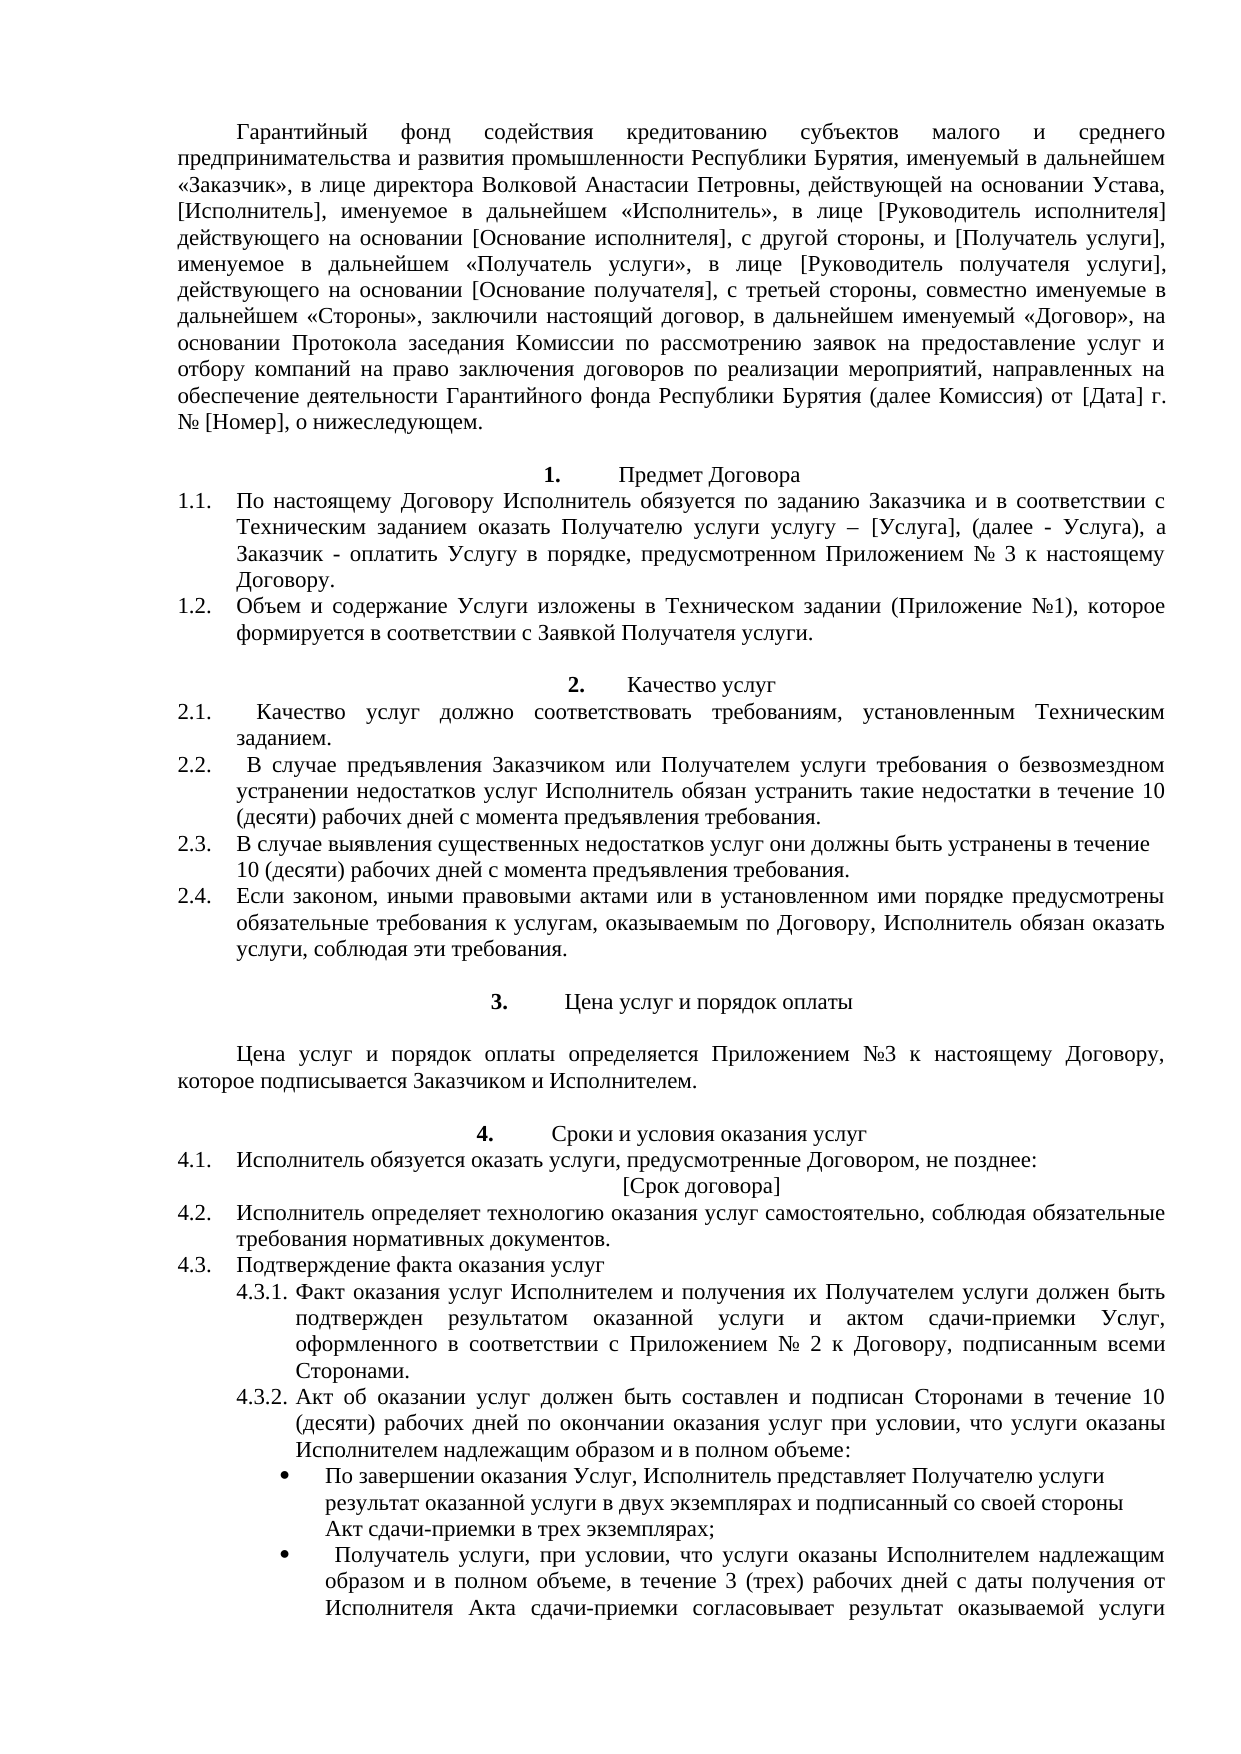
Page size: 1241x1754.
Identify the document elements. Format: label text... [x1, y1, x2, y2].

text Цена услуг и порядок оплаты определяется Приложением №3 к настоящему Договору, которое подписывается Заказчиком и Исполнителем. [177, 1041, 1167, 1093]
list Сроки и условия оказания услуг [177, 1119, 1167, 1146]
list Предмет Договора [177, 461, 1167, 487]
list Качество услуг должно соответствовать требованиям, установленным Техническим заданием. [177, 698, 1167, 751]
list Исполнитель обязуется оказать услуги, предусмотренные Договором, не позднее: [177, 1146, 1167, 1172]
list Если законом, иными правовыми актами или в установленном ими порядке предусмотрены обязательные требования к услугам, оказываемым по Договору, Исполнитель обязан оказать услуги, соблюдая эти требования. [177, 882, 1167, 961]
text [Срок договора] [236, 1172, 1167, 1199]
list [281, 1541, 1167, 1620]
list Факт оказания услуг Исполнителем и получения их Получателем услуги должен быть подтвержден результатом оказанной услуги и актом сдачи-приемки Услуг, оформленного в соответствии с Приложением № 2 к Договору, подписанным всеми Сторонами. [236, 1278, 1167, 1383]
list Акт об оказании услуг должен быть составлен и подписан Сторонами в течение 10 (десяти) рабочих дней по окончании оказания услуг при условии, что услуги оказаны Исполнителем надлежащим образом и в полном объеме: [236, 1383, 1167, 1462]
list Исполнитель определяет технологию оказания услуг самостоятельно, соблюдая обязательные требования нормативных документов. [177, 1199, 1167, 1251]
list Подтверждение факта оказания услуг [177, 1251, 1167, 1278]
text 1.1. По настоящему Договору Исполнитель обязуется по заданию Заказчика и в соответствии с Техническим заданием оказать Получателю услуги услугу – [Услуга], (далее - Услуга), а Заказчик - оплатить Услугу в порядке, предусмотренном Приложением № 3 к настоящему Договору. [177, 487, 1167, 592]
text 1.2. Объем и содержание Услуги изложены в Техническом задании (Приложение №1), которое формируется в соответствии с Заявкой Получателя услуги. [177, 592, 1167, 645]
list В случае выявления существенных недостатков услуг они должны быть устранены в течение 10 (десяти) рабочих дней с момента предъявления требования. [177, 830, 1167, 882]
list Качество услуг [177, 672, 1167, 698]
list По завершении оказания Услуг, Исполнитель представляет Получателю услуги результат оказанной услуги в двух экземплярах и подписанный со своей стороны Акт сдачи-приемки в трех экземплярах; [281, 1462, 1167, 1541]
text Гарантийный фонд содействия кредитованию субъектов малого и среднего предпринимательства и развития промышленности Республики Бурятия, именуемый в дальнейшем «Заказчик», в лице директора Волковой Анастасии Петровны, действующей на основании Устава, [Исполнитель], именуемое в дальнейшем «Исполнитель», в лице [Руководитель исполнителя] действующего на основании [Основание исполнителя], с другой стороны, и [Получатель услуги], именуемое в дальнейшем «Получатель услуги», в лице [Руководитель получателя услуги], действующего на основании [Основание получателя], с третьей стороны, совместно именуемые в дальнейшем «Стороны», заключили настоящий договор, в дальнейшем именуемый «Договор», на основании Протокола заседания Комиссии по рассмотрению заявок на предоставление услуг и отбору компаний на право заключения договоров по реализации мероприятий, направленных на обеспечение деятельности Гарантийного фонда Республики Бурятия (далее Комиссия) от [Дата] г. № [Номер], о нижеследующем. [177, 118, 1167, 434]
list Цена услуг и порядок оплаты [177, 988, 1167, 1014]
list В случае предъявления Заказчиком или Получателем услуги требования о безвозмездном устранении недостатков услуг Исполнитель обязан устранить такие недостатки в течение 10 (десяти) рабочих дней с момента предъявления требования. [177, 751, 1167, 830]
